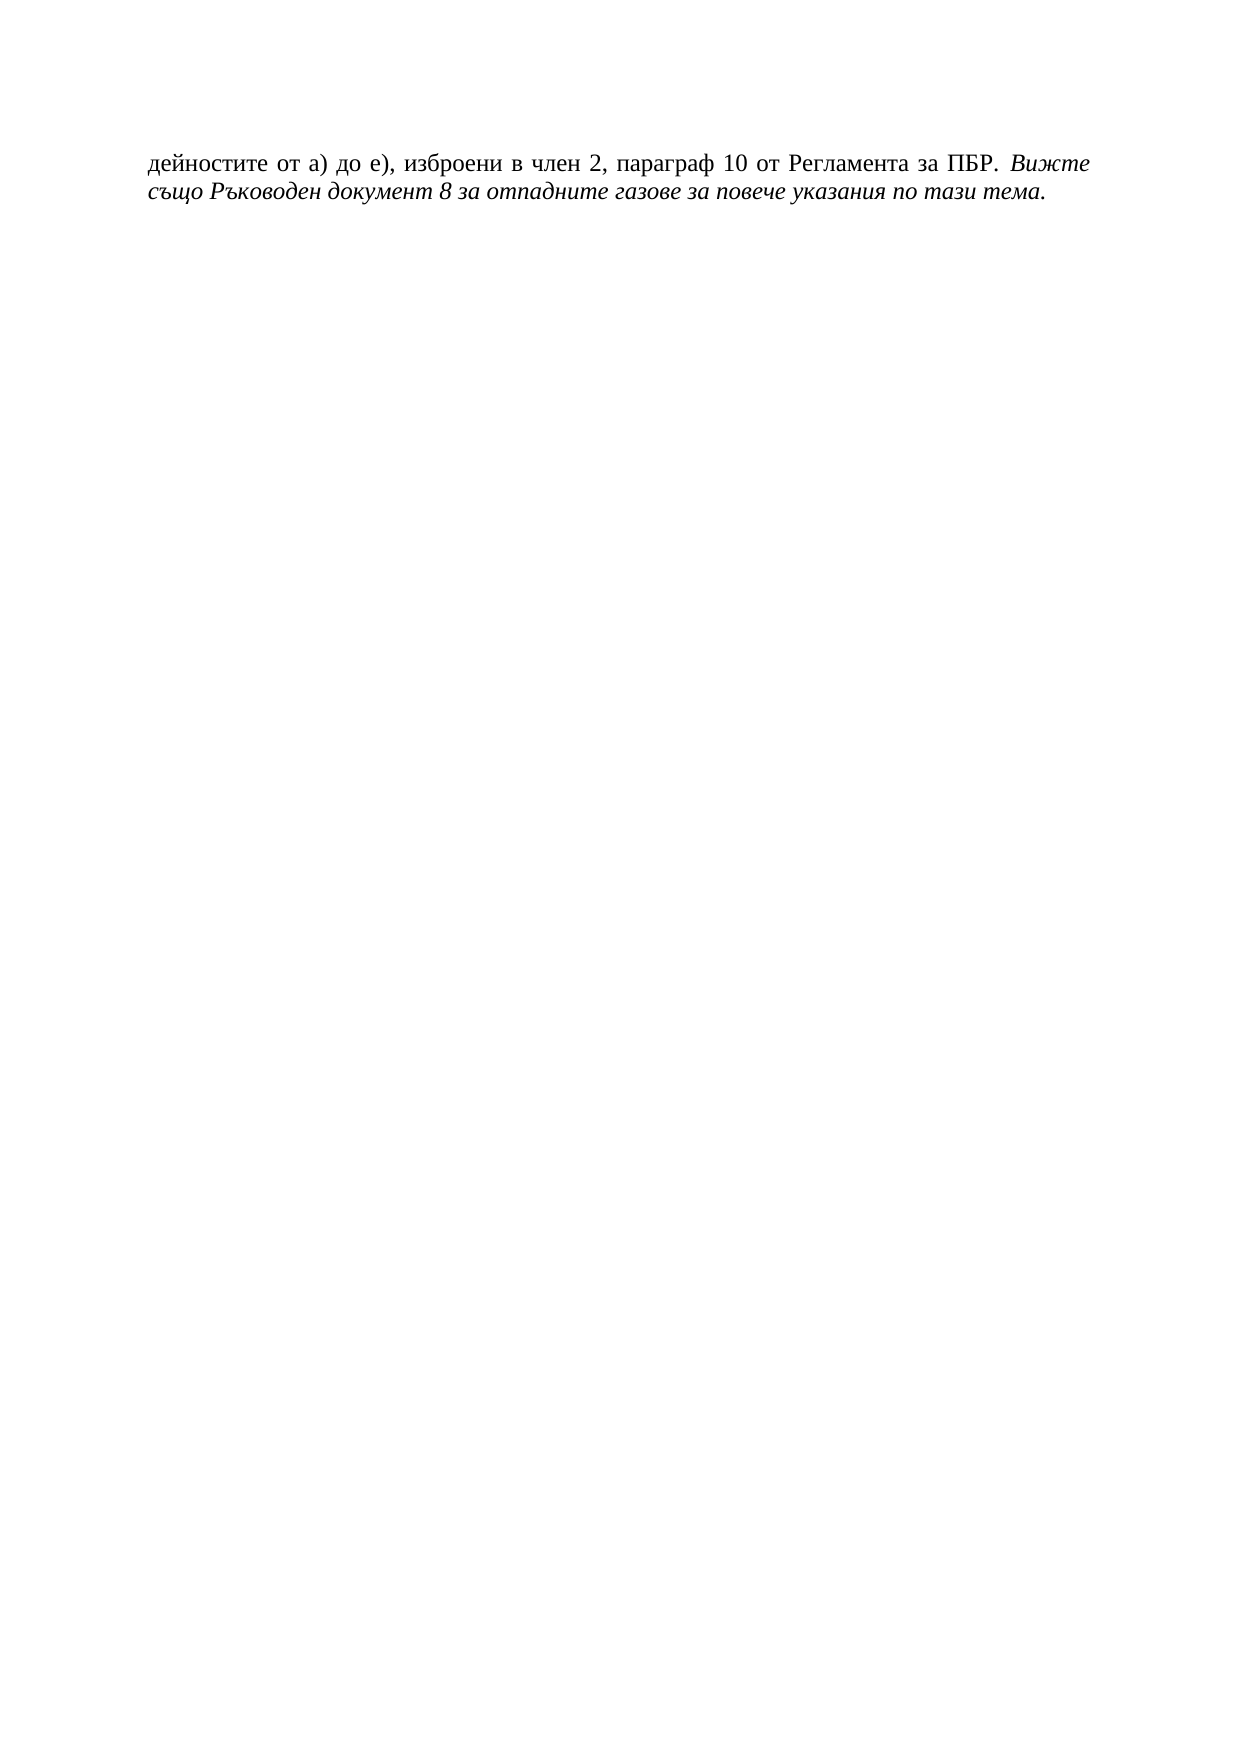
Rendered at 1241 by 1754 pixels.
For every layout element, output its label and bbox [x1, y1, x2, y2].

text [148, 148, 1092, 205]
